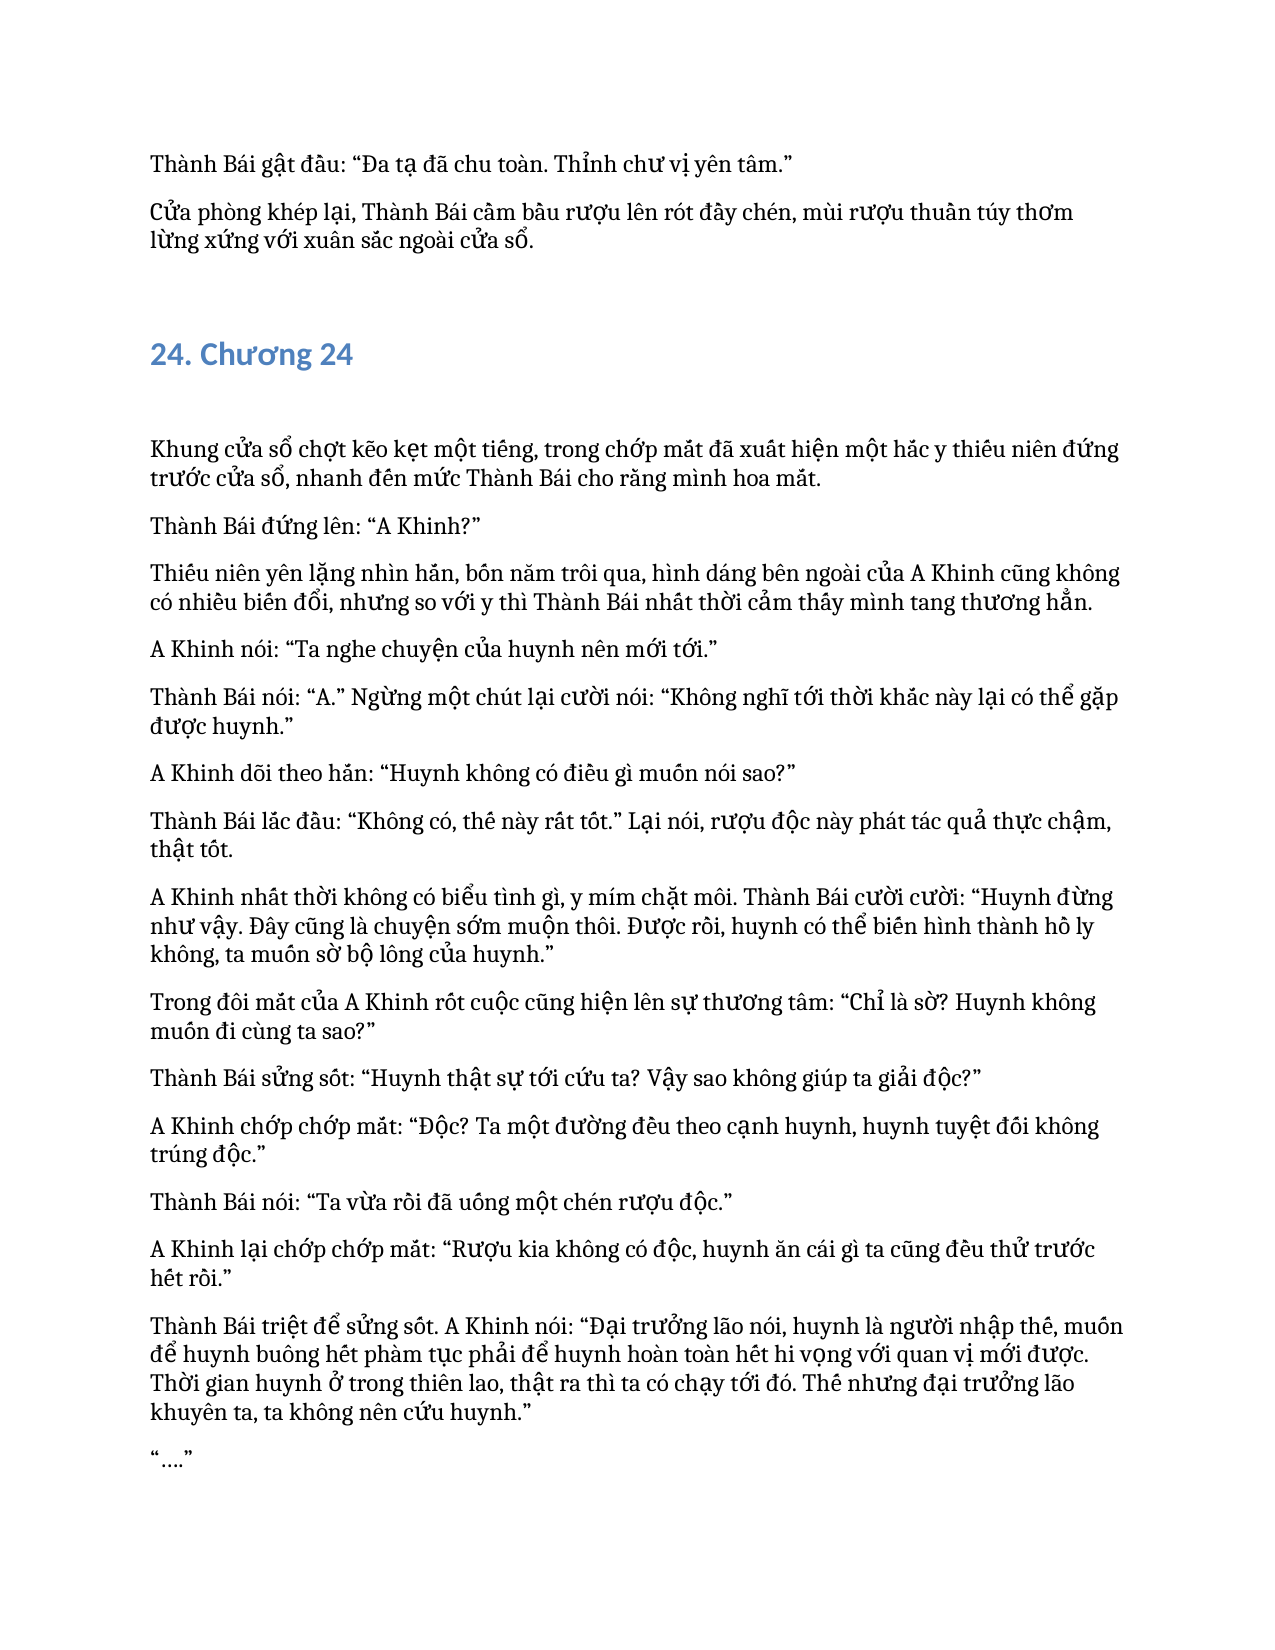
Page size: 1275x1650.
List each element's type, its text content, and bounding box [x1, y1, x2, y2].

text Thành Bái triệt để sửng sốt. A Khinh nói: “Đại trưởng lão nói, huynh là người nhập thế, muốn để huynh buông hết phàm tục phải để huynh hoàn toàn hết hi vọng với quan vị mới được. Thời gian huynh ở trong thiên lao, thật ra thì ta có chạy tới đó. Thế nhưng đại trưởng lão khuyên ta, ta không nên cứu huynh.” [150, 1312, 1125, 1427]
text A Khinh lại chớp chớp mắt: “Rượu kia không có độc, huynh ăn cái gì ta cũng đều thử trước hết rồi.” [150, 1235, 1125, 1293]
text Thiếu niên yên lặng nhìn hắn, bốn năm trôi qua, hình dáng bên ngoài của A Khinh cũng không có nhiều biến đổi, nhưng so với y thì Thành Bái nhất thời cảm thấy mình tang thương hẳn. [150, 559, 1125, 617]
text A Khinh nhất thời không có biểu tình gì, y mím chặt môi. Thành Bái cười cười: “Huynh đừng như vậy. Đây cũng là chuyện sớm muộn thôi. Được rồi, huynh có thể biến hình thành hồ ly không, ta muốn sờ bộ lông của huynh.” [150, 883, 1125, 969]
text Thành Bái nói: “A.” Ngừng một chút lại cười nói: “Không nghĩ tới thời khắc này lại có thể gặp được huynh.” [150, 683, 1125, 740]
text A Khinh dõi theo hắn: “Huynh không có điều gì muốn nói sao?” [150, 759, 1125, 788]
text Khung cửa sổ chợt kẽo kẹt một tiếng, trong chớp mắt đã xuất hiện một hắc y thiếu niên đứng trước cửa sổ, nhanh đến mức Thành Bái cho rằng mình hoa mắt. [150, 378, 1125, 493]
text A Khinh chớp chớp mắt: “Độc? Ta một đường đều theo cạnh huynh, huynh tuyệt đối không trúng độc.” [150, 1112, 1125, 1169]
text Thành Bái nói: “Ta vừa rồi đã uống một chén rượu độc.” [150, 1188, 1125, 1217]
text “….” [150, 1445, 1125, 1474]
text Trong đôi mắt của A Khinh rốt cuộc cũng hiện lên sự thương tâm: “Chỉ là sờ? Huynh không muốn đi cùng ta sao?” [150, 988, 1125, 1045]
text Cửa phòng khép lại, Thành Bái cầm bầu rượu lên rót đầy chén, mùi rượu thuần túy thơm lừng xứng với xuân sắc ngoài cửa sổ. [150, 197, 1125, 312]
text Thành Bái gật đầu: “Đa tạ đã chu toàn. Thỉnh chư vị yên tâm.” [150, 150, 1125, 179]
text A Khinh nói: “Ta nghe chuyện của huynh nên mới tới.” [150, 635, 1125, 664]
text Thành Bái đứng lên: “A Khinh?” [150, 512, 1125, 540]
subtitle 24. Chương 24 [150, 333, 1125, 374]
text Thành Bái sửng sốt: “Huynh thật sự tới cứu ta? Vậy sao không giúp ta giải độc?” [150, 1064, 1125, 1093]
text Thành Bái lắc đầu: “Không có, thế này rất tốt.” Lại nói, rượu độc này phát tác quả thực chậm, thật tốt. [150, 807, 1125, 864]
